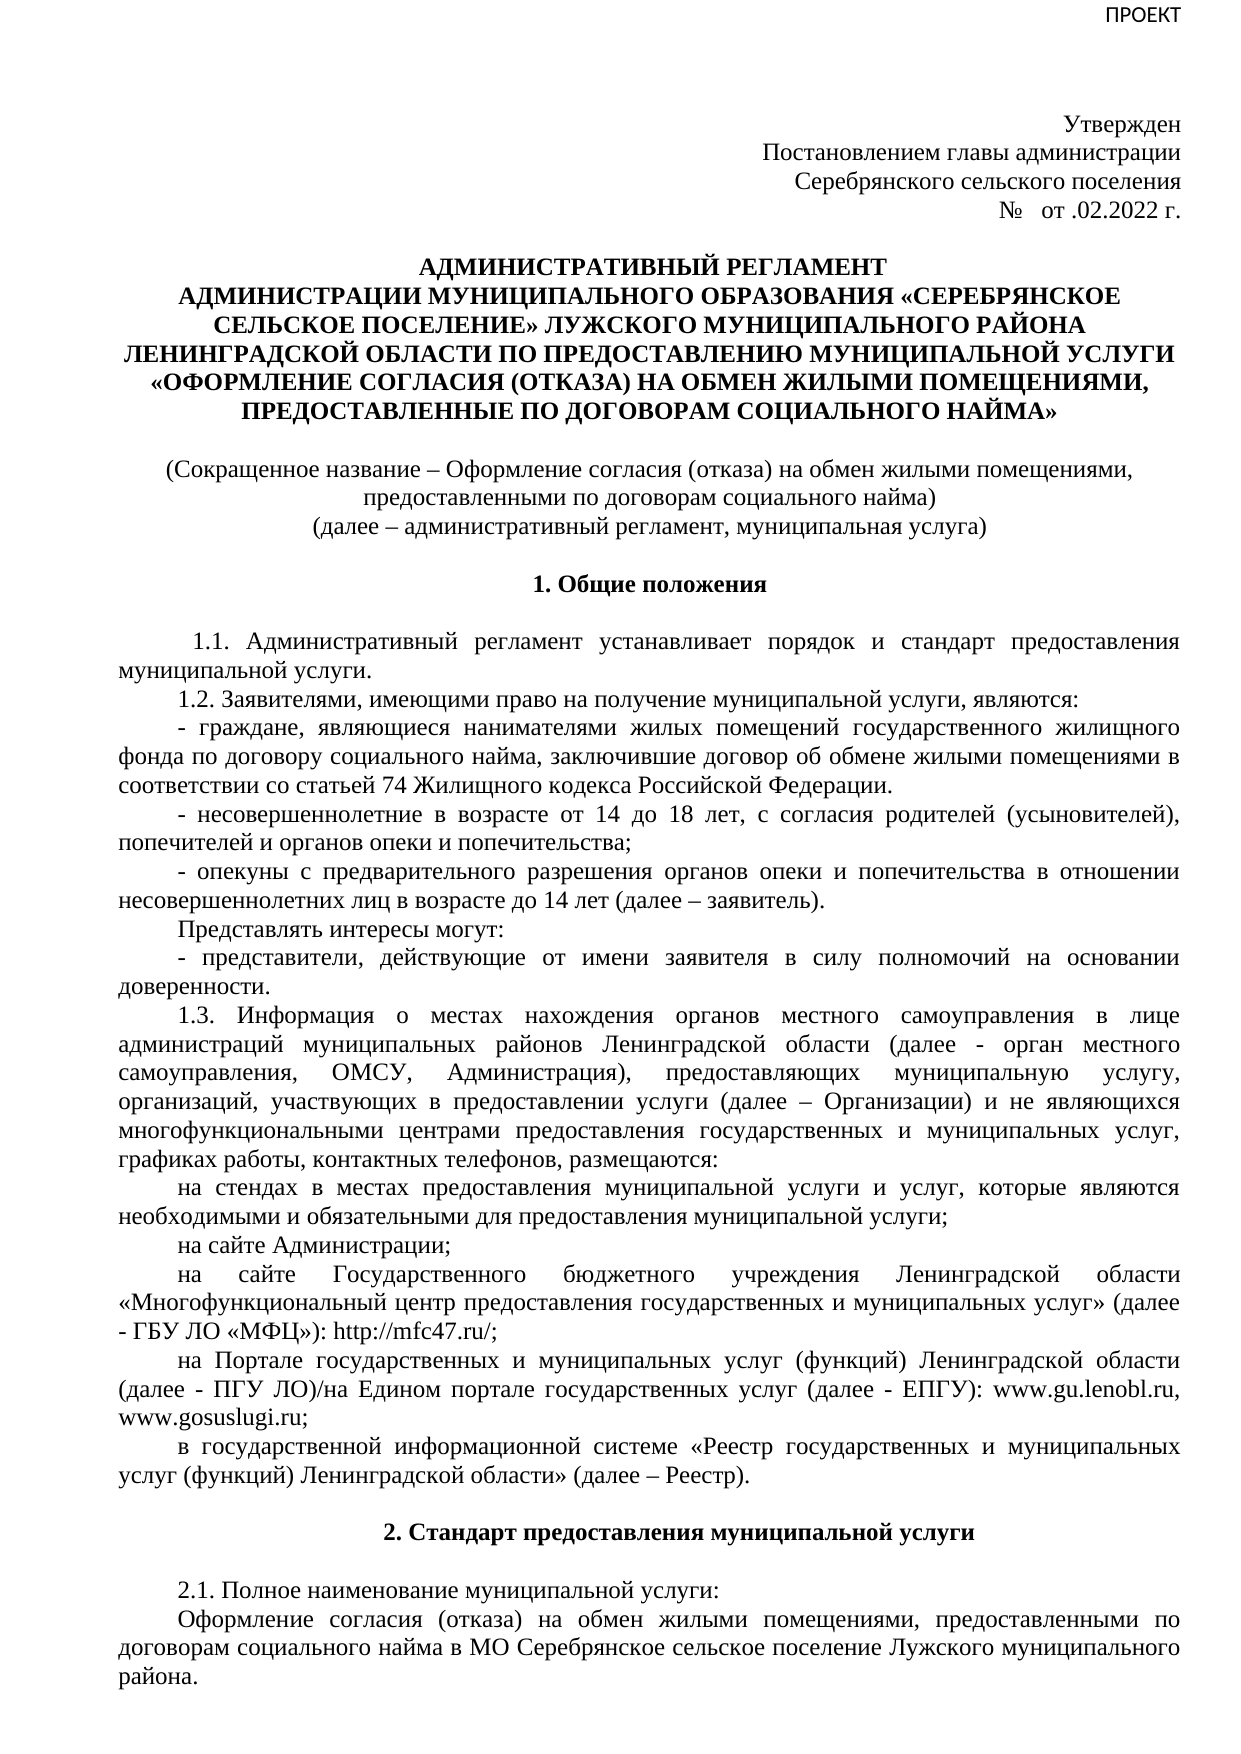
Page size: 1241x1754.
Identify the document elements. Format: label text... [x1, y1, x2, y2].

text Оформление согласия (отказа) на обмен жилыми помещениями, предоставленными по договорам социального найма в МО Серебрянское сельское поселение Лужского муниципального района. [118, 1604, 1181, 1690]
text - представители, действующие от имени заявителя в силу полномочий на основании доверенности. [118, 942, 1181, 1000]
title (Сокращенное название – Оформление согласия (отказа) на обмен жилыми помещениями, предоставленными по договорам социального найма) [118, 454, 1181, 511]
text на сайте Государственного бюджетного учреждения Ленинградской области «Многофункциональный центр предоставления государственных и муниципальных услуг» (далее - ГБУ ЛО «МФЦ»): http://mfc47.ru/; [118, 1259, 1181, 1345]
title АДМИНИСТРАЦИИ МУНИЦИПАЛЬНОГО ОБРАЗОВАНИЯ «СЕРЕБРЯНСКОЕ СЕЛЬСКОЕ ПОСЕЛЕНИЕ» ЛУЖСКОГО МУНИЦИПАЛЬНОГО РАЙОНА ЛЕНИНГРАДСКОЙ ОБЛАСТИ ПО ПРЕДОСТАВЛЕНИЮ МУНИЦИПАЛЬНОЙ УСЛУГИ «ОФОРМЛЕНИЕ СОГЛАСИЯ (ОТКАЗА) НА ОБМЕН ЖИЛЫМИ ПОМЕЩЕНИЯМИ, ПРЕДОСТАВЛЕННЫЕ ПО ДОГОВОРАМ СОЦИАЛЬНОГО НАЙМА» [118, 281, 1181, 425]
text № от .02.2022 г. [118, 195, 1181, 224]
text на стендах в местах предоставления муниципальной услуги и услуг, которые являются необходимыми и обязательными для предоставления муниципальной услуги; [118, 1172, 1181, 1230]
text 1.3. Информация о местах нахождения органов местного самоуправления в лице администраций муниципальных районов Ленинградской области (далее - орган местного самоуправления, ОМСУ, Администрация), предоставляющих муниципальную услугу, организаций, участвующих в предоставлении услуги (далее – Организации) и не являющихся многофункциональными центрами предоставления государственных и муниципальных услуг, графиках работы, контактных телефонов, размещаются: [118, 1000, 1181, 1172]
text 1.2. Заявителями, имеющими право на получение муниципальной услуги, являются: [118, 684, 1181, 712]
text - несовершеннолетние в возрасте от 14 до 18 лет, с согласия родителей (усыновителей), попечителей и органов опеки и попечительства; [118, 799, 1181, 856]
text на сайте Администрации; [118, 1230, 1181, 1259]
text 2.1. Полное наименование муниципальной услуги: [118, 1575, 1181, 1604]
text 1. Общие положения [118, 569, 1181, 597]
text 2. Стандарт предоставления муниципальной услуги [118, 1517, 1181, 1546]
text - опекуны с предварительного разрешения органов опеки и попечительства в отношении несовершеннолетних лиц в возрасте до 14 лет (далее – заявитель). [118, 856, 1181, 914]
title (далее – административный регламент, муниципальная услуга) [118, 511, 1181, 540]
text Представлять интересы могут: [118, 914, 1181, 942]
text Утвержден [118, 109, 1181, 137]
text Серебрянского сельского поселения [118, 166, 1181, 195]
text в государственной информационной системе «Реестр государственных и муниципальных услуг (функций) Ленинградской области» (далее – Реестр). [118, 1431, 1181, 1489]
text на Портале государственных и муниципальных услуг (функций) Ленинградской области (далее - ПГУ ЛО)/на Едином портале государственных услуг (далее - ЕПГУ): www.gu.lenobl.ru, www.gosuslugi.ru; [118, 1345, 1181, 1431]
text 1.1. Административный регламент устанавливает порядок и стандарт предоставления муниципальной услуги. [118, 626, 1181, 684]
title АДМИНИСТРАТИВНЫЙ РЕГЛАМЕНТ [118, 252, 1181, 281]
text - граждане, являющиеся нанимателями жилых помещений государственного жилищного фонда по договору социального найма, заключившие договор об обмене жилыми помещениями в соответствии со статьей 74 Жилищного кодекса Российской Федерации. [118, 712, 1181, 799]
text Постановлением главы администрации [118, 137, 1181, 166]
